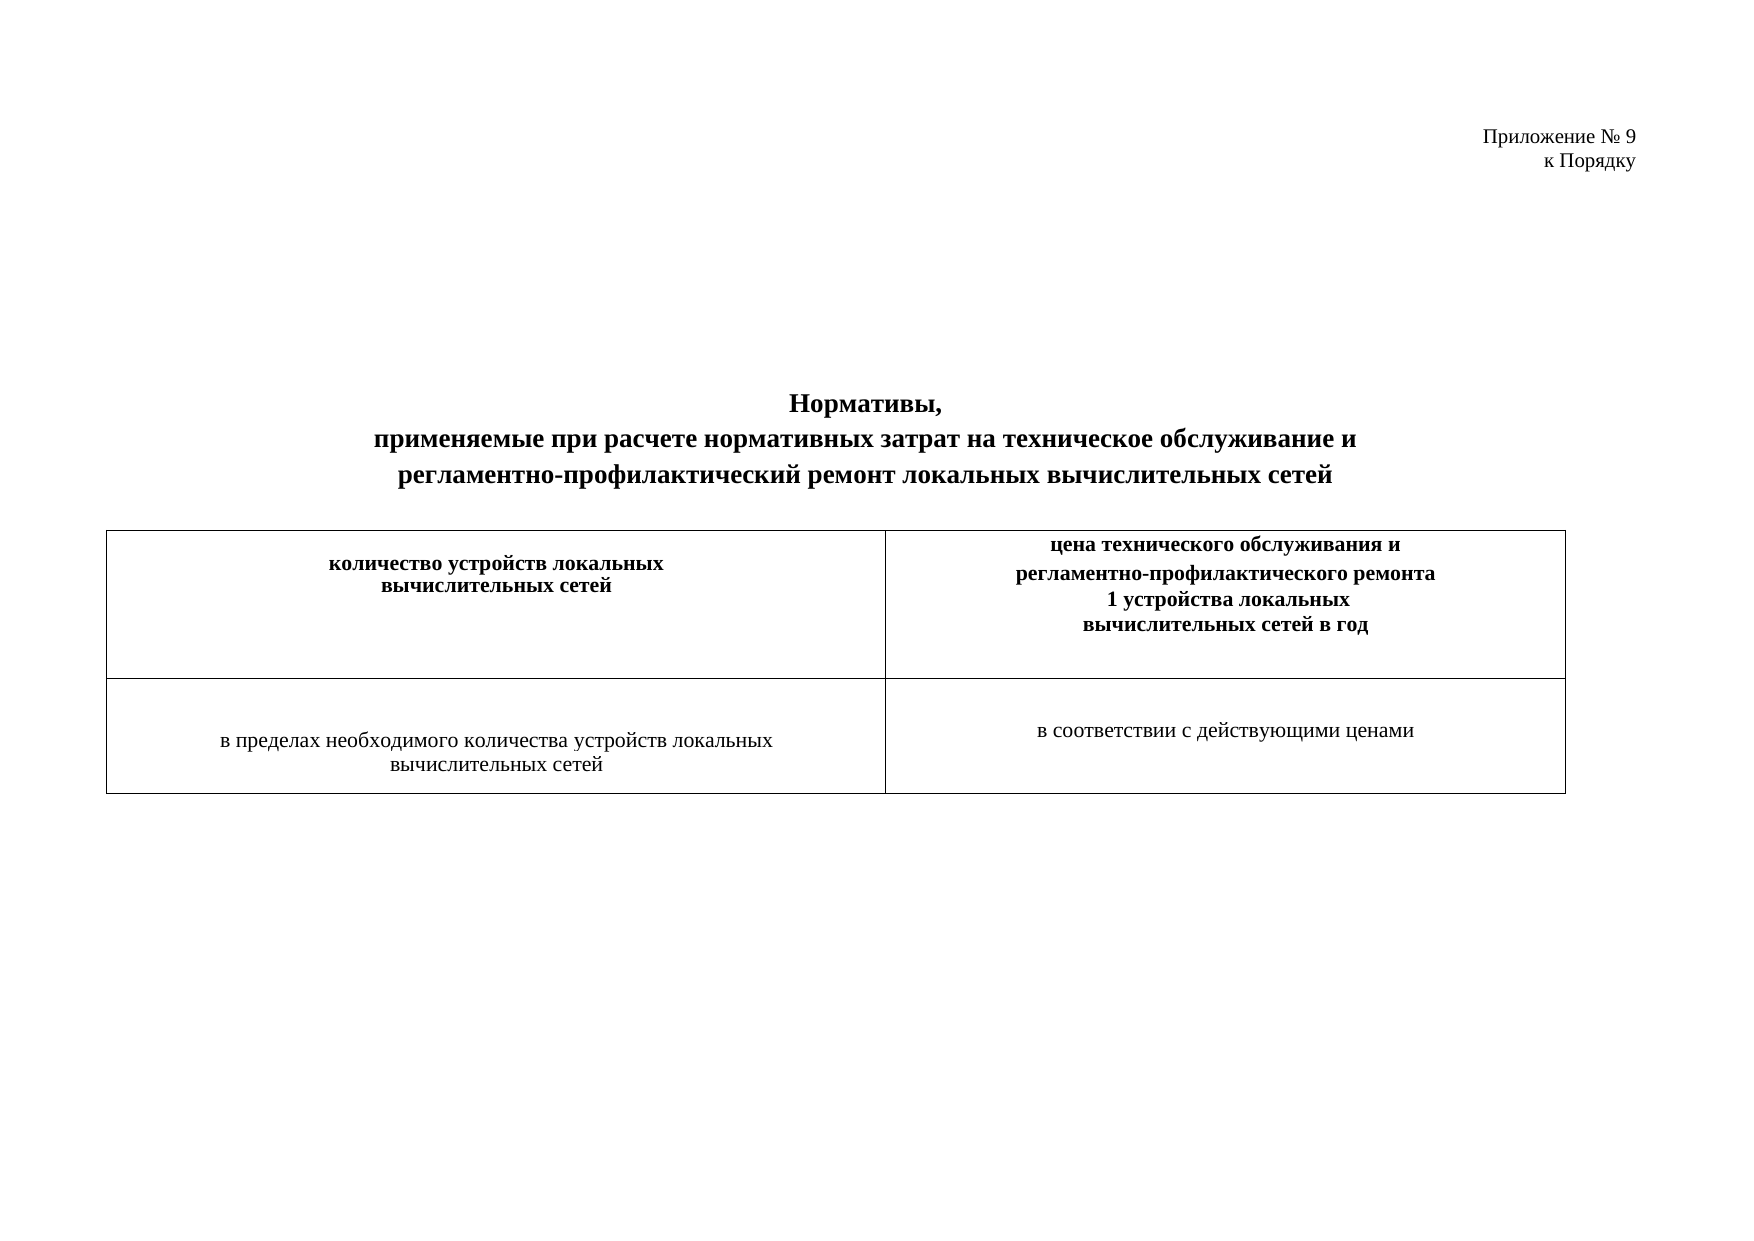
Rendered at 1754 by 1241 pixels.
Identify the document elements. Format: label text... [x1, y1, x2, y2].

table_cell в пределах необходимого количества устройств локальных вычислительных сетей [107, 679, 885, 793]
text Нормативы, применяемые при расчете нормативных затрат на техническое обслуживание и [118, 387, 1613, 454]
text Приложение № 9 [1211, 124, 1636, 148]
table_header цена технического обслуживания и регламентно-профилактического ремонта 1 устройства локальных вычислительных сетей в год [886, 531, 1565, 678]
text регламентно-профилактический ремонт локальных вычислительных сетей [118, 458, 1613, 489]
table_cell в соответствии с действующими ценами [886, 679, 1565, 793]
table_header количество устройств локальных вычислительных сетей [107, 531, 885, 678]
text к Порядку [1211, 148, 1636, 172]
